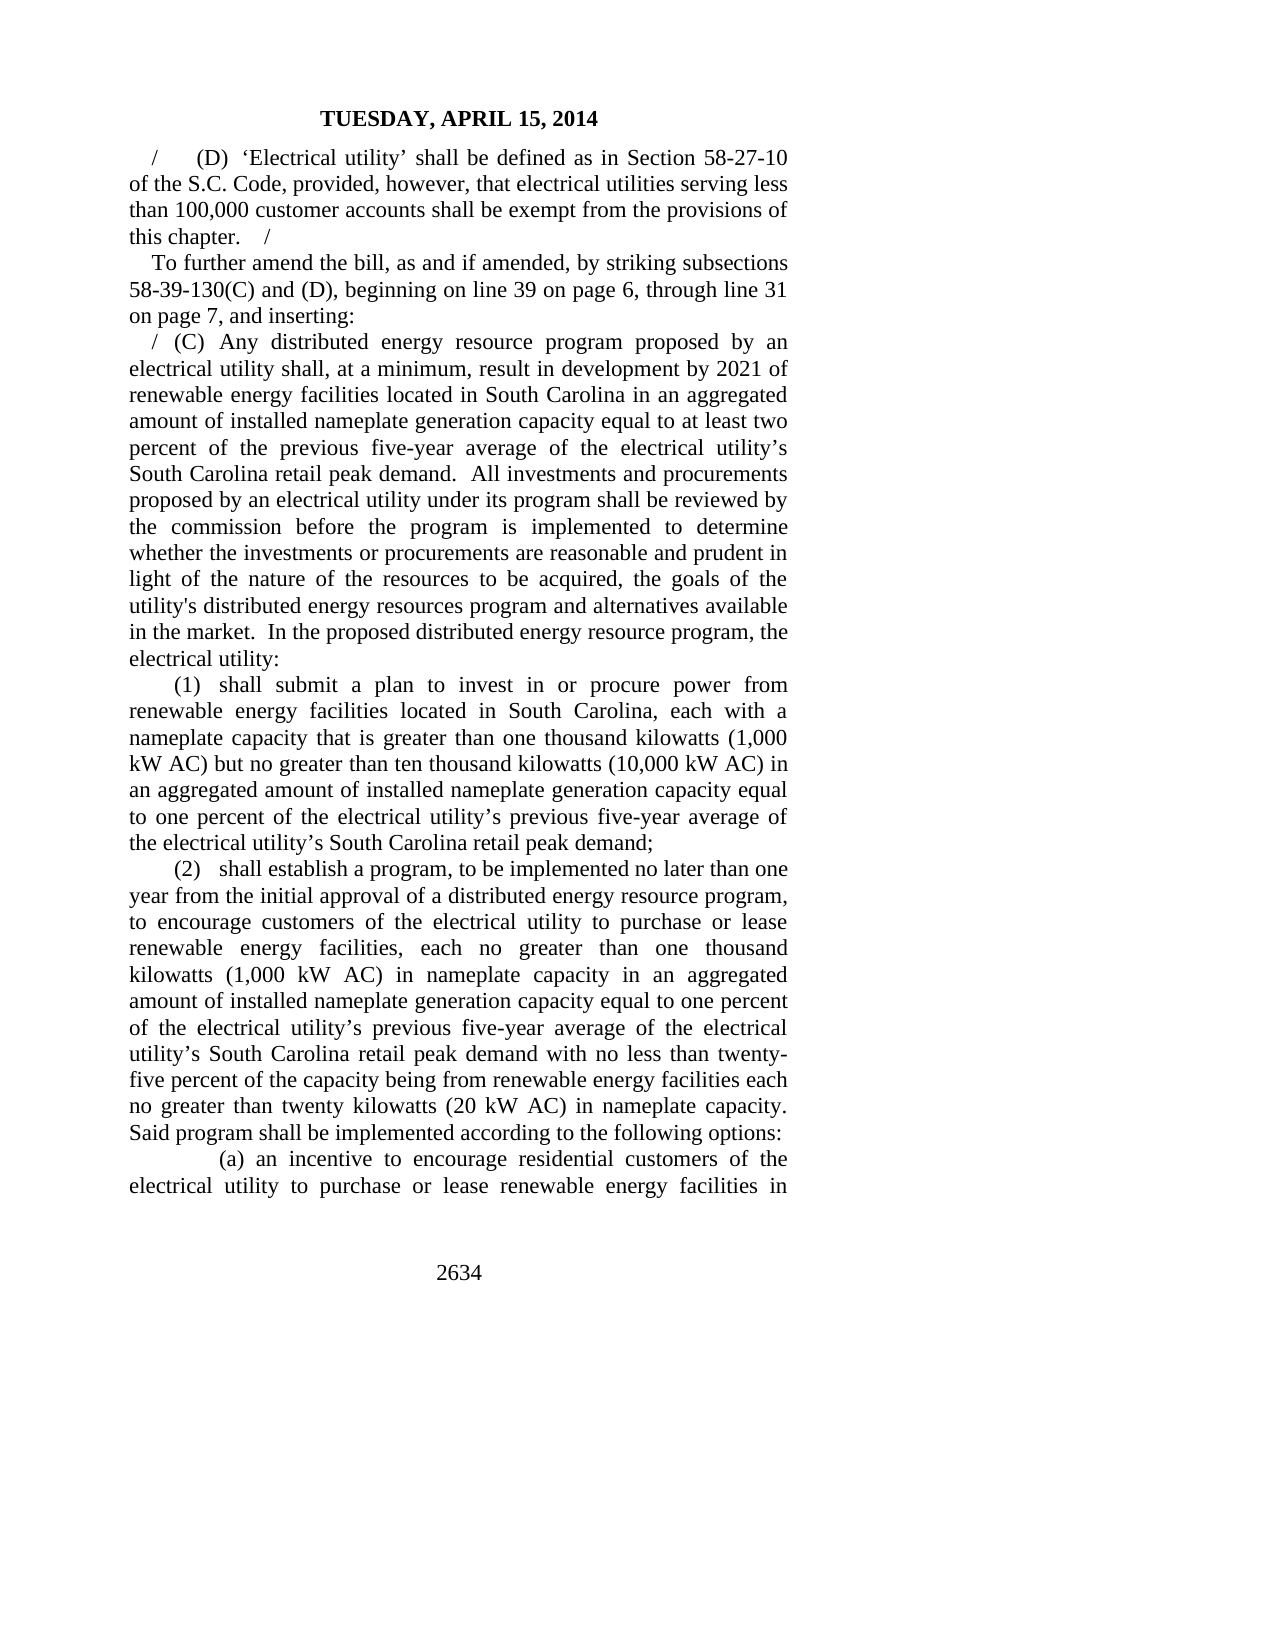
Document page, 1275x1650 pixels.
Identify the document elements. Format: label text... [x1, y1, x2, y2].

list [129, 1145, 789, 1198]
list (2) shall establish a program, to be implemented no later than one year from the initial approval of a distributed energy resource program, to encourage customers of the electrical utility to purchase or lease renewable energy facilities, each no greater than one thousand kilowatts (1,000 kW AC) in nameplate capacity in an aggregated amount of installed nameplate generation capacity equal to one percent of the electrical utility’s previous five-year average of the electrical utility’s South Carolina retail peak demand with no less than twenty-five percent of the capacity being from renewable energy facilities each no greater than twenty kilowatts (20 kW AC) in nameplate capacity. Said program shall be implemented according to the following options: [129, 855, 789, 1145]
text / (C) Any distributed energy resource program proposed by an electrical utility shall, at a minimum, result in development by 2021 of renewable energy facilities located in South Carolina in an aggregated amount of installed nameplate generation capacity equal to at least two percent of the previous five-year average of the electrical utility’s South Carolina retail peak demand. All investments and procurements proposed by an electrical utility under its program shall be reviewed by the commission before the program is implemented to determine whether the investments or procurements are reasonable and prudent in light of the nature of the resources to be acquired, the goals of the utility's distributed energy resources program and alternatives available in the market. In the proposed distributed energy resource program, the electrical utility: [129, 328, 789, 671]
list (1) shall submit a plan to invest in or procure power from renewable energy facilities located in South Carolina, each with a nameplate capacity that is greater than one thousand kilowatts (1,000 kW AC) but no greater than ten thousand kilowatts (10,000 kW AC) in an aggregated amount of installed nameplate generation capacity equal to one percent of the electrical utility’s previous five-year average of the electrical utility’s South Carolina retail peak demand; [129, 671, 789, 855]
text / (D) ‘Electrical utility’ shall be defined as in Section 58-27-10 of the S.C. Code, provided, however, that electrical utilities serving less than 100,000 customer accounts shall be exempt from the provisions of this chapter. / [129, 144, 789, 249]
text To further amend the bill, as and if amended, by striking subsections 58-39-130(C) and (D), beginning on line 39 on page 6, through line 31 on page 7, and inserting: [129, 249, 789, 328]
